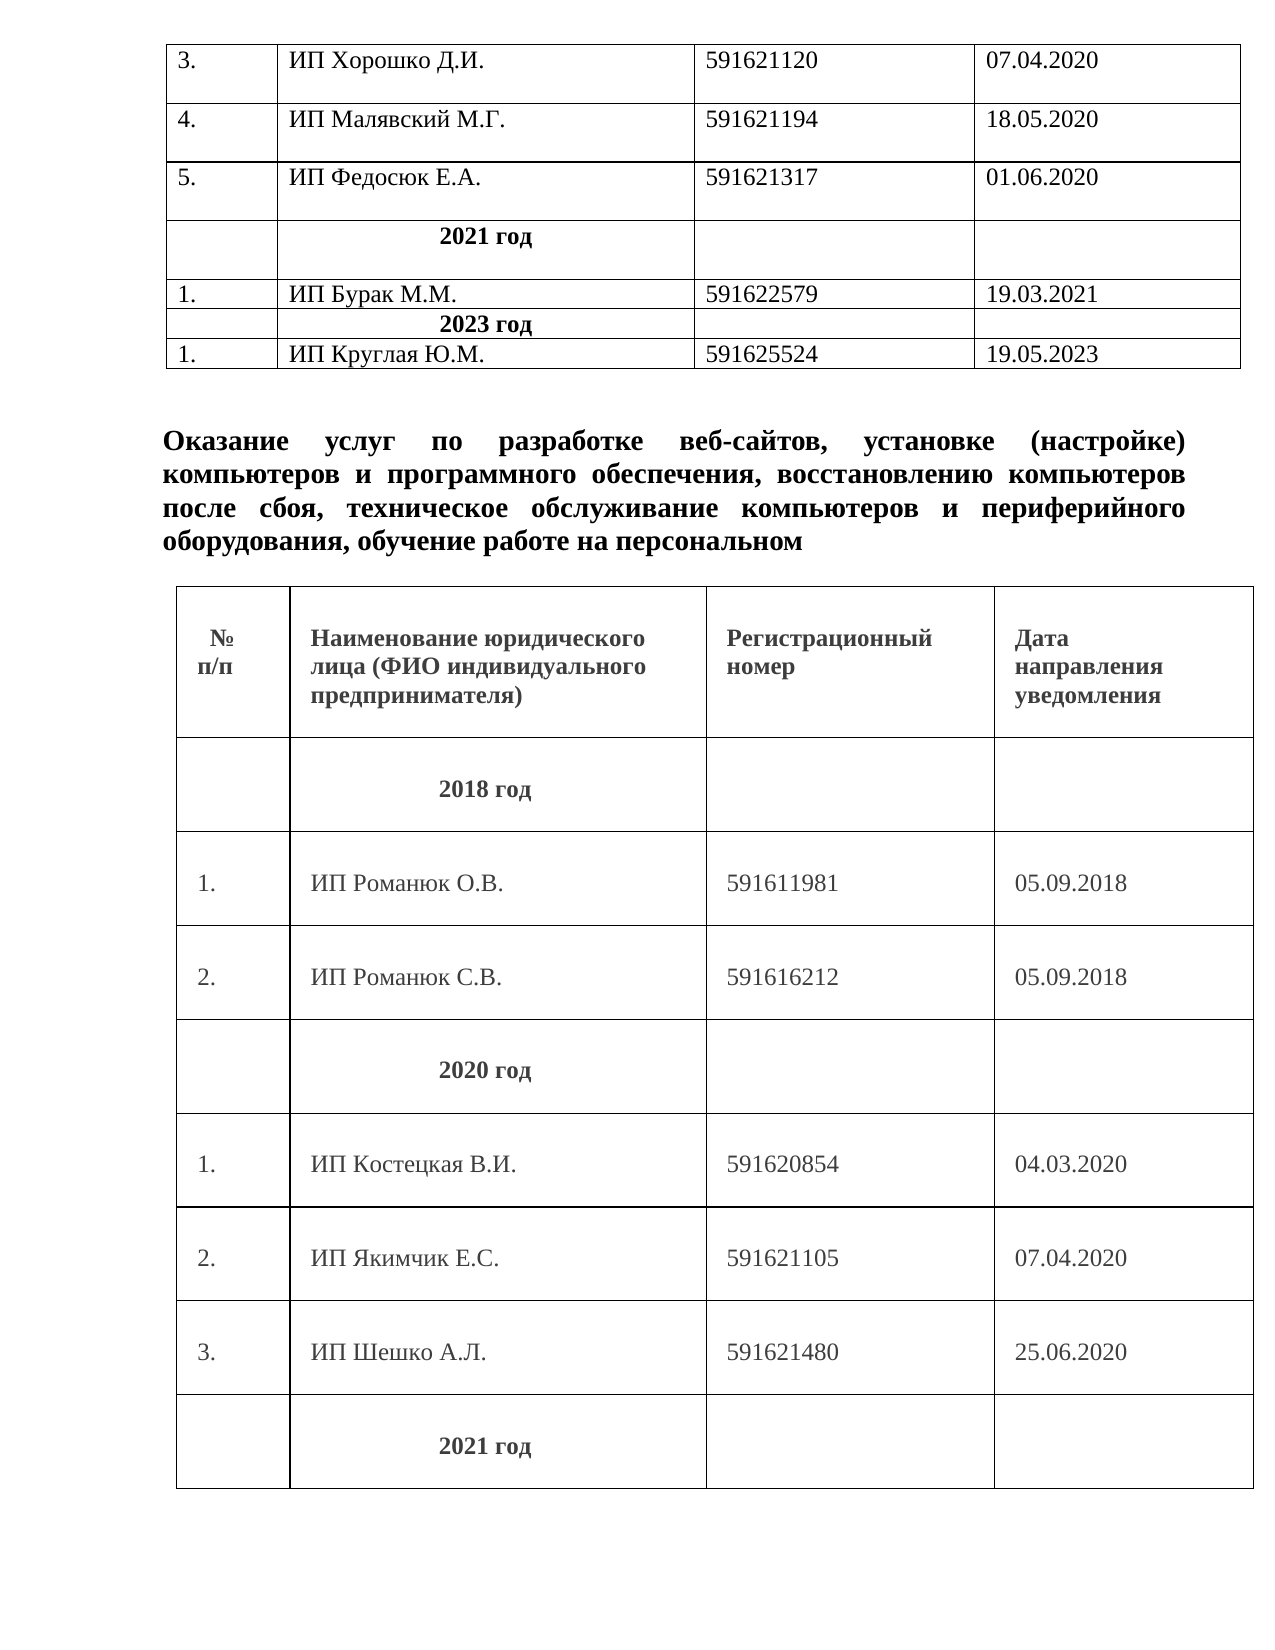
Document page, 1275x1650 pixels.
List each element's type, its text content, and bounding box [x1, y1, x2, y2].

table_cell [707, 1395, 994, 1488]
table_cell ИП Романюк С.В. [291, 926, 706, 1019]
table_cell 2021 год [291, 1395, 706, 1488]
text Оказание услуг по разработке веб-сайтов, установке (настройке) компьютеров и программного обеспечения, восстановлению компьютеров после сбоя, техническое обслуживание компьютеров и периферийного оборудования, обучение работе на персональном [162, 423, 1186, 557]
table_cell 1. [167, 339, 277, 368]
table_cell [695, 309, 974, 338]
table_cell ИП Якимчик Е.С. [291, 1208, 706, 1300]
table_cell 1. [177, 832, 289, 925]
table_cell 05.09.2018 [995, 832, 1253, 925]
table_cell 04.03.2020 [995, 1114, 1253, 1206]
table_cell [167, 309, 277, 338]
table_cell 1. [167, 280, 277, 308]
table_cell [995, 1020, 1253, 1112]
table_cell 2. [177, 926, 289, 1019]
table_cell [707, 1020, 994, 1112]
table_cell ИП Федосюк Е.А. [278, 163, 694, 220]
table_cell 591611981 [707, 832, 994, 925]
table_header Дата направления уведомления [995, 587, 1253, 737]
table_cell 2020 год [291, 1020, 706, 1112]
table_cell 3. [167, 45, 277, 103]
table_cell ИП Романюк О.В. [291, 832, 706, 925]
table_header Наименование юридического лица (ФИО индивидуального предпринимателя) [291, 587, 706, 737]
table_cell [707, 738, 994, 831]
table_cell 2021 год [278, 221, 694, 278]
table_header № п/п [177, 587, 289, 737]
table_cell 591616212 [707, 926, 994, 1019]
table_cell [995, 738, 1253, 831]
table_header Регистрационный номер [707, 587, 994, 737]
table_cell [167, 221, 277, 278]
table_cell 591621194 [695, 104, 974, 161]
table_cell 2. [177, 1208, 289, 1300]
table_cell ИП Круглая Ю.М. [278, 339, 694, 368]
table_cell [975, 221, 1240, 278]
table_cell 25.06.2020 [995, 1301, 1253, 1394]
table_cell 591620854 [707, 1114, 994, 1206]
table_cell [177, 1020, 289, 1112]
table_cell 01.06.2020 [975, 163, 1240, 220]
table_cell 591621317 [695, 163, 974, 220]
table_cell ИП Хорошко Д.И. [278, 45, 694, 103]
table_cell [177, 1395, 289, 1488]
table_cell ИП Малявский М.Г. [278, 104, 694, 161]
table_cell 19.03.2021 [975, 280, 1240, 308]
table_cell 19.05.2023 [975, 339, 1240, 368]
table_cell 05.09.2018 [995, 926, 1253, 1019]
table_cell 591621105 [707, 1208, 994, 1300]
table_cell 591621480 [707, 1301, 994, 1394]
table_cell ИП Костецкая В.И. [291, 1114, 706, 1206]
table_cell 2023 год [278, 309, 694, 338]
table_cell 3. [177, 1301, 289, 1394]
table_cell [177, 738, 289, 831]
table_cell 591621120 [695, 45, 974, 103]
table_cell 4. [167, 104, 277, 161]
table_cell 5. [167, 163, 277, 220]
table_cell 591625524 [695, 339, 974, 368]
table_cell 591622579 [695, 280, 974, 308]
table_cell ИП Бурак М.М. [278, 280, 694, 308]
table_cell 07.04.2020 [995, 1208, 1253, 1300]
table_cell 2018 год [291, 738, 706, 831]
table_cell [975, 309, 1240, 338]
table_cell 1. [177, 1114, 289, 1206]
table_cell 07.04.2020 [975, 45, 1240, 103]
table_cell 18.05.2020 [975, 104, 1240, 161]
table_cell ИП Шешко А.Л. [291, 1301, 706, 1394]
table_cell [995, 1395, 1253, 1488]
table_cell [695, 221, 974, 278]
